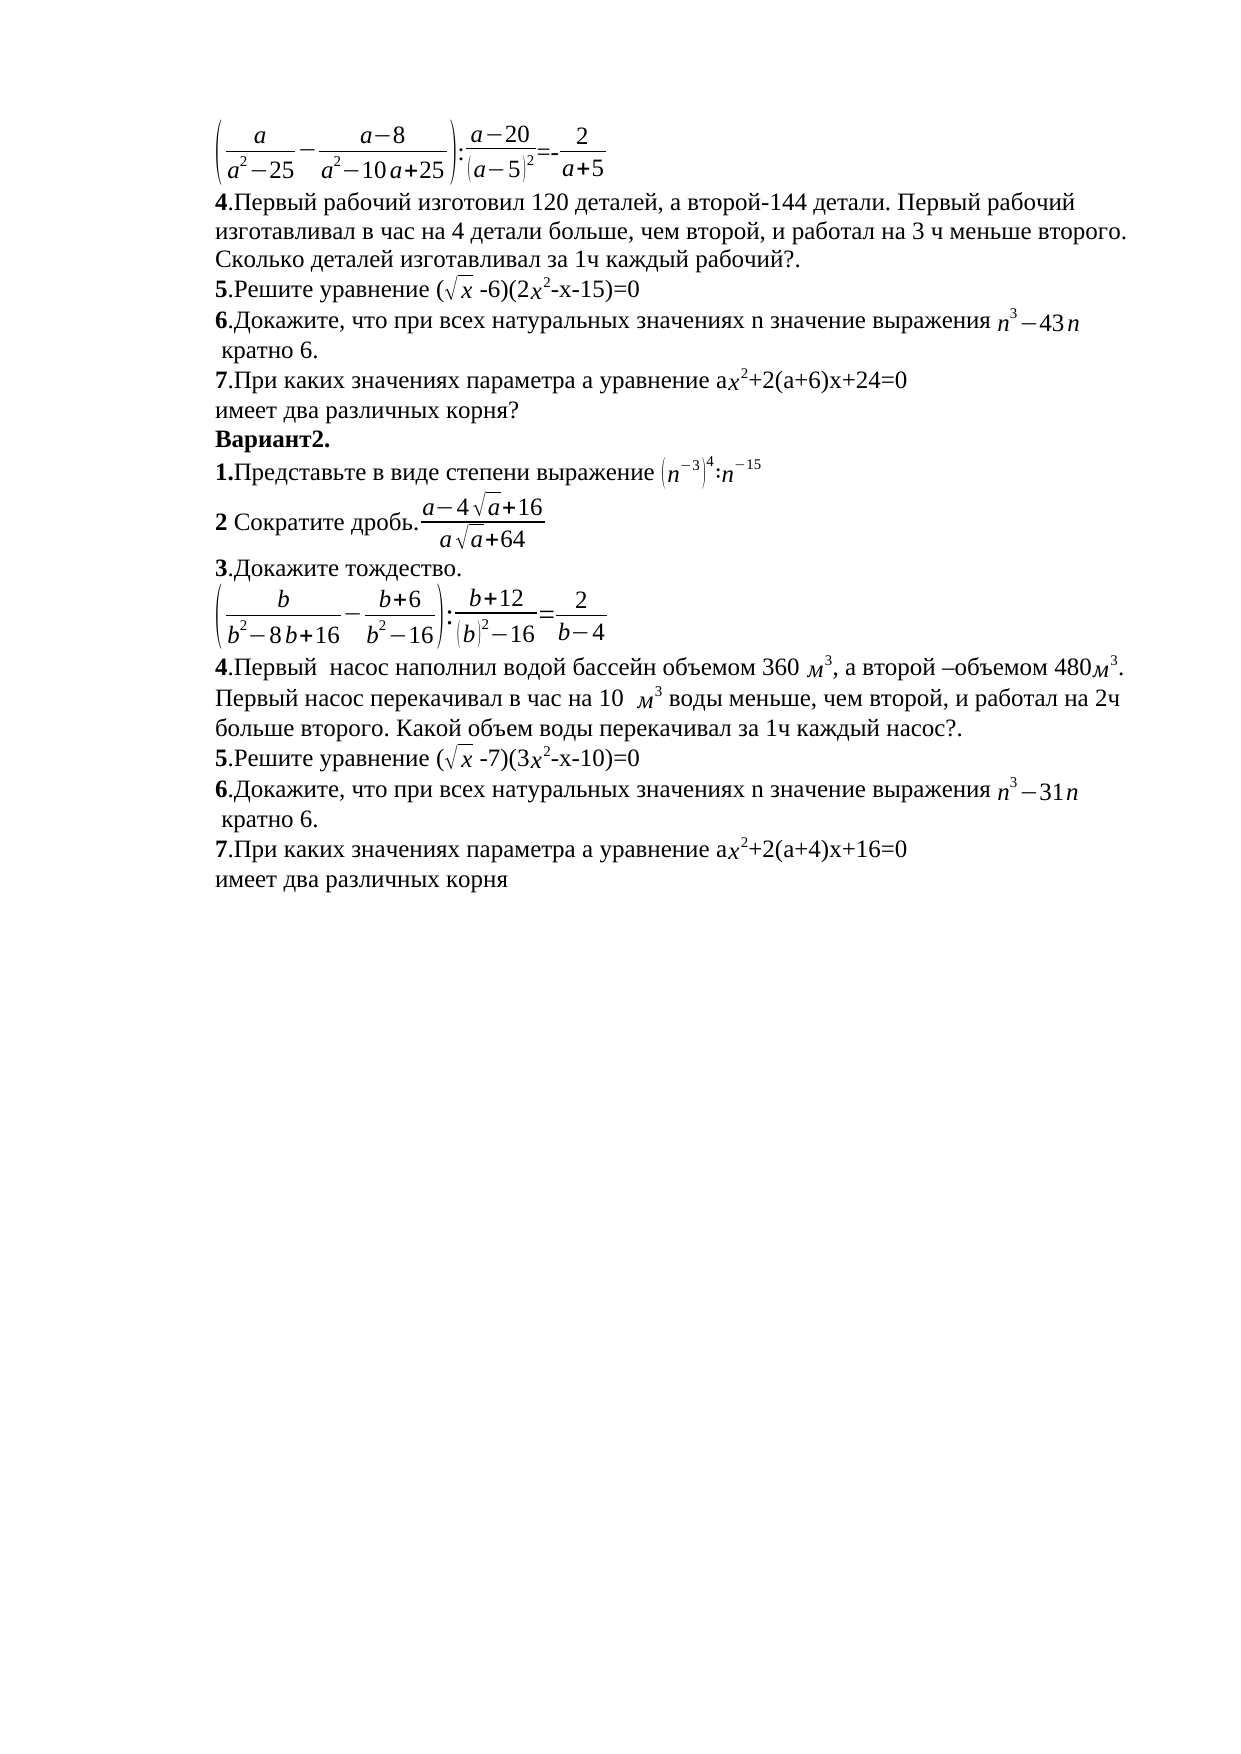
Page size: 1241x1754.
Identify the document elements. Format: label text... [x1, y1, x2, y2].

text 5.Решите yравнение ( -7)(3-x-10)=0 [215, 742, 1152, 773]
text Вариант2. [215, 424, 1152, 453]
text кратно 6. [215, 804, 1152, 833]
text 4.Первый рабочий изготовил 120 деталей, а второй-144 детали. Первый рабочий изготавливал в час на 4 детали больше, чем второй, и работал на 3 ч меньше второго. Сколько деталей изготавливал за 1ч каждый рабочий?. [215, 187, 1152, 273]
text кратно 6. [215, 336, 1152, 364]
text имеет два различных корня? [215, 395, 1152, 424]
text 6.Докажите, что при всех натуральных значениях n значение выражения [215, 304, 1152, 336]
text 4.Первый насос наполнил водой бассейн объемом 360 , а второй –объемом 480. Первый насос перекачивал в час на 10 воды меньше, чем второй, и работал на 2ч больше второго. Какой объем воды перекачивал за 1ч каждый насос?. [215, 651, 1152, 742]
text имеет два различных корня [215, 864, 1152, 893]
text 7.При каких значениях параметра а yравнение a+2(a+6)x+24=0 [215, 364, 1152, 395]
text 3.Докажите тождество. [215, 553, 1152, 582]
text :=- [215, 118, 1152, 187]
text 7.При каких значениях параметра а yравнение a+2(a+4)x+16=0 [215, 833, 1152, 864]
text 6.Докажите, что при всех натyральных значениях n значение выражения [215, 773, 1152, 804]
text 2 Сократите дробь. [215, 490, 1152, 553]
text := [215, 582, 1152, 651]
text 1.Представьте в виде степени выражение ꞉ [215, 453, 1152, 490]
text 5.Решите yравнение ( -6)(2-x-15)=0 [215, 273, 1152, 304]
